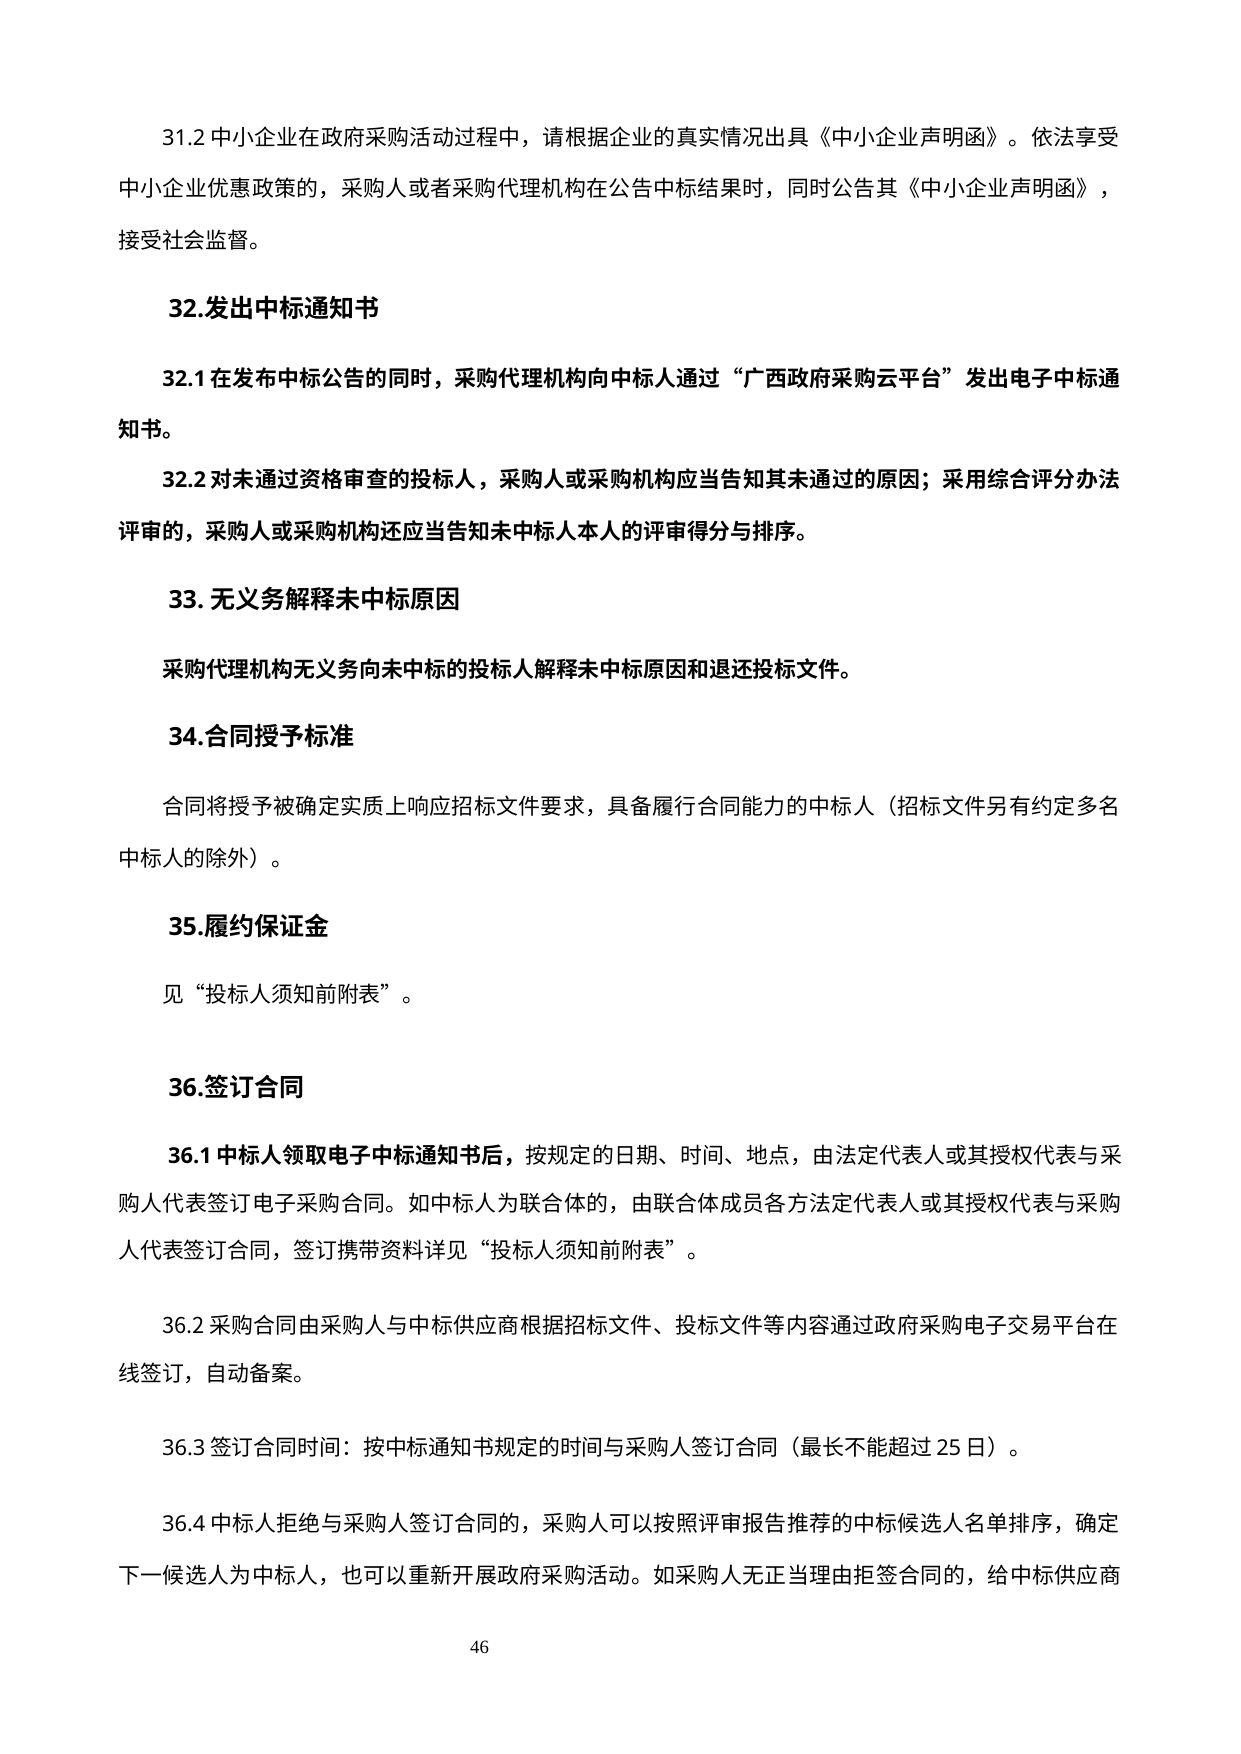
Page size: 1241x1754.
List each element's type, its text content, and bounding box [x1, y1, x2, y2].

text 36.1中标人领取电子中标通知书后，按规定的日期、时间、地点，由法定代表人或其授权代表与采购人代表签订电子采购合同。如中标人为联合体的，由联合体成员各方法定代表人或其授权代表与采购人代表签订合同，签订携带资料详见“投标人须知前附表”。 [118, 1138, 1122, 1265]
text 合同将授予被确定实质上响应招标文件要求，具备履行合同能力的中标人（招标文件另有约定多名中标人的除外）。 [118, 788, 1122, 874]
text 33. 无义务解释未中标原因 [118, 563, 1122, 632]
text 32.1在发布中标公告的同时，采购代理机构向中标人通过“广西政府采购云平台”发出电子中标通知书。 [118, 359, 1122, 445]
text 32.发出中标通知书 [118, 272, 1122, 341]
text 采购代理机构无义务向未中标的投标人解释未中标原因和退还投标文件。 [118, 650, 1122, 685]
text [118, 1505, 1122, 1591]
text 见“投标人须知前附表”。 [118, 977, 1122, 1008]
text 31.2中小企业在政府采购活动过程中，请根据企业的真实情况出具《中小企业声明函》。依法享受中小企业优惠政策的，采购人或者采购代理机构在公告中标结果时，同时公告其《中小企业声明函》，接受社会监督。 [118, 118, 1122, 256]
text 36.3签订合同时间：按中标通知书规定的时间与采购人签订合同（最长不能超过25日）。 [118, 1430, 1122, 1462]
text 36.2采购合同由采购人与中标供应商根据招标文件、投标文件等内容通过政府采购电子交易平台在线签订，自动备案。 [118, 1308, 1122, 1387]
text 34.合同授予标准 [118, 701, 1122, 769]
text 35.履约保证金 [118, 889, 1122, 958]
text 36.签订合同 [118, 1051, 1122, 1120]
text 32.2对未通过资格审查的投标人，采购人或采购机构应当告知其未通过的原因；采用综合评分办法评审的，采购人或采购机构还应当告知未中标人本人的评审得分与排序。 [118, 461, 1122, 547]
